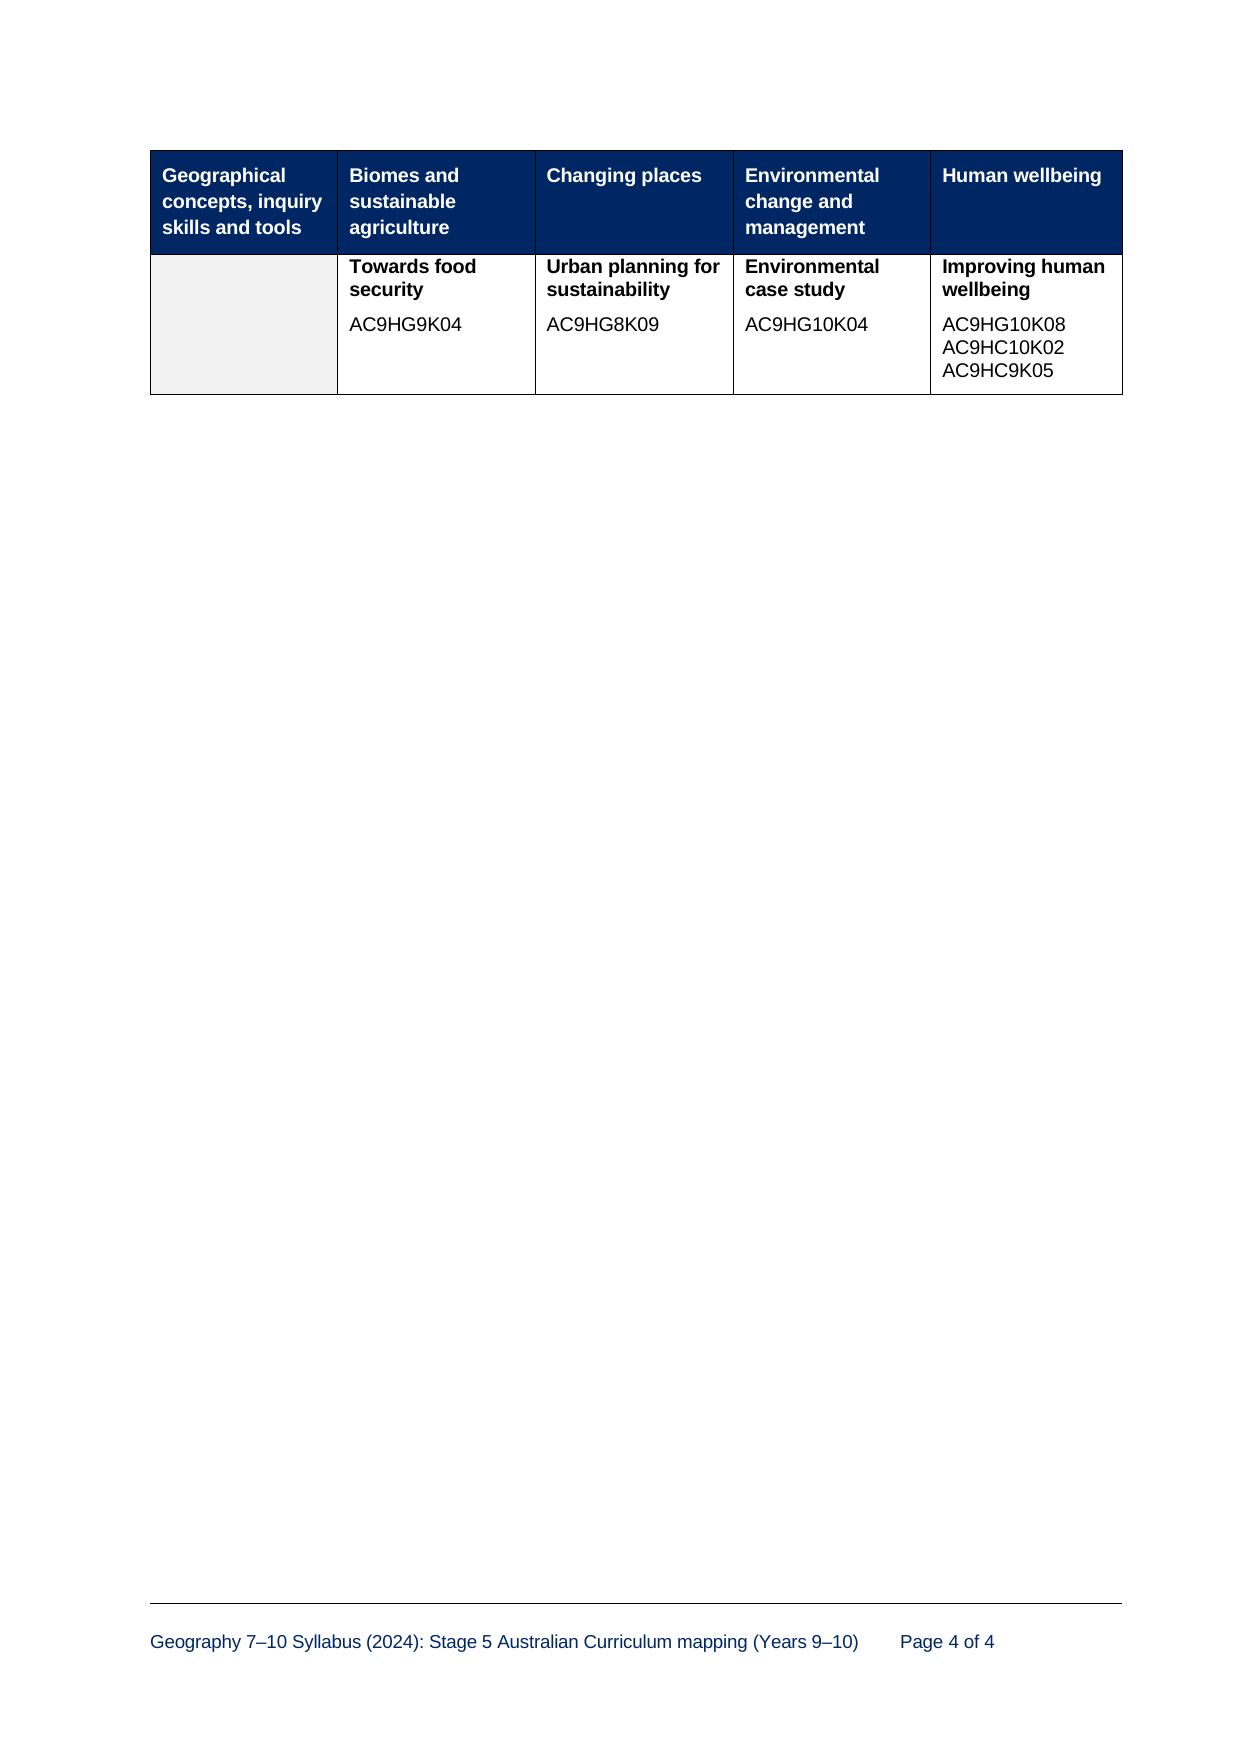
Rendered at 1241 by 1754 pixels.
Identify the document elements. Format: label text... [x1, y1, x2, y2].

table_cell Towards food security AC9HG9K04 [338, 255, 535, 394]
table_header Changing places [536, 151, 733, 254]
table_cell [151, 255, 337, 394]
table_header Environmental change and management [734, 151, 930, 254]
table_header Geographical concepts, inquiry skills and tools [151, 151, 337, 254]
table_cell Improving human wellbeing AC9HG10K08 AC9HC10K02 AC9HC9K05 [931, 255, 1122, 394]
table_header Human wellbeing [931, 151, 1122, 254]
table_cell Environmental case study AC9HG10K04 [734, 255, 930, 394]
table_cell Urban planning for sustainability AC9HG8K09 [536, 255, 733, 394]
table_header Biomes and sustainable agriculture [338, 151, 535, 254]
